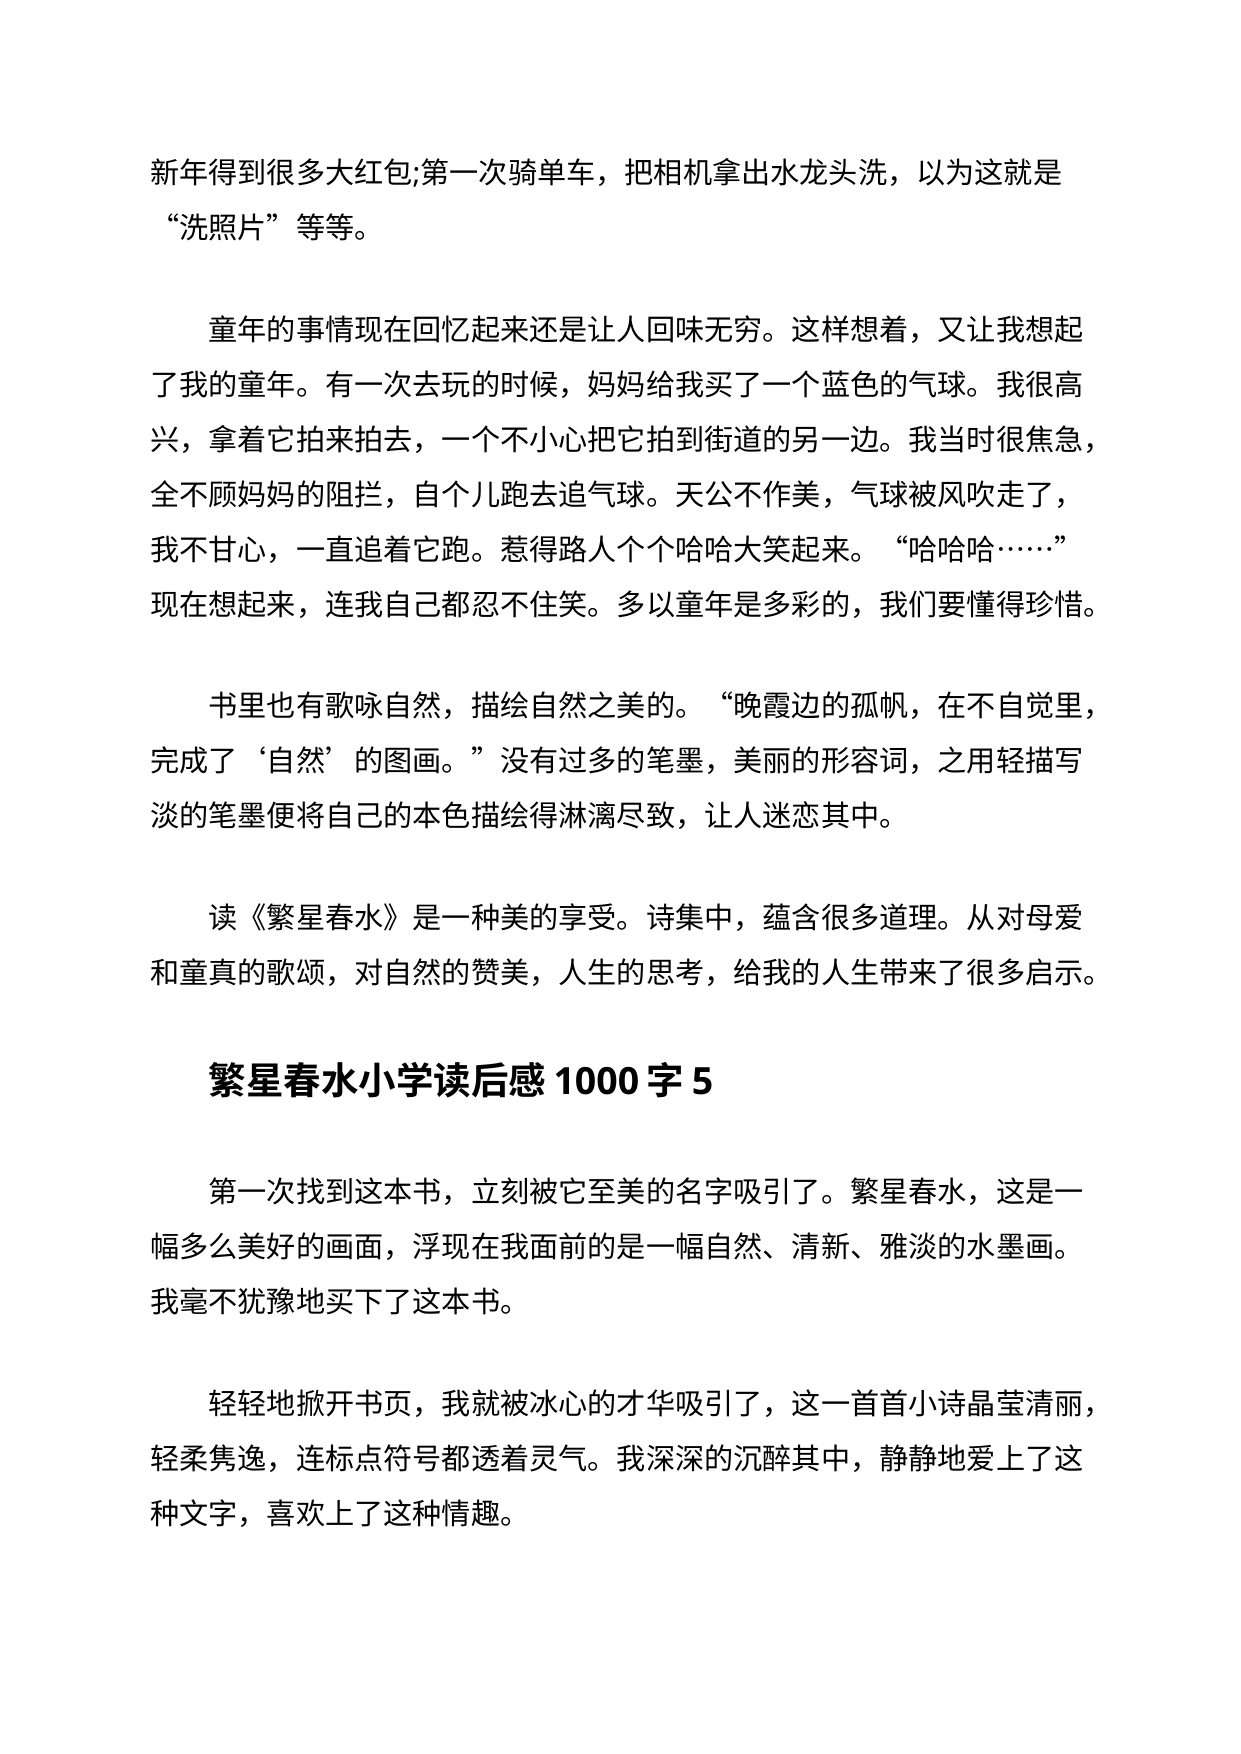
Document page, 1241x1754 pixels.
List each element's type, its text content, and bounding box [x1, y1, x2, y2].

text 童年的事情现在回忆起来还是让人回味无穷。这样想着，又让我想起了我的童年。有一次去玩的时候，妈妈给我买了一个蓝色的气球。我很高兴，拿着它拍来拍去，一个不小心把它拍到街道的另一边。我当时很焦急，全不顾妈妈的阻拦，自个儿跑去追气球。天公不作美，气球被风吹走了，我不甘心，一直追着它跑。惹得路人个个哈哈大笑起来。“哈哈哈……”现在想起来，连我自己都忍不住笑。多以童年是多彩的，我们要懂得珍惜。 [150, 307, 1090, 623]
text 繁星春水小学读后感1000字5 [150, 1051, 1090, 1106]
text 轻轻地掀开书页，我就被冰心的才华吸引了，这一首首小诗晶莹清丽，轻柔隽逸，连标点符号都透着灵气。我深深的沉醉其中，静静地爱上了这种文字，喜欢上了这种情趣。 [150, 1380, 1090, 1532]
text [150, 150, 1090, 247]
text 读《繁星春水》是一种美的享受。诗集中，蕴含很多道理。从对母爱和童真的歌颂，对自然的赞美，人生的思考，给我的人生带来了很多启示。 [150, 894, 1090, 992]
text 第一次找到这本书，立刻被它至美的名字吸引了。繁星春水，这是一幅多么美好的画面，浮现在我面前的是一幅自然、清新、雅淡的水墨画。我毫不犹豫地买下了这本书。 [150, 1169, 1090, 1321]
text 书里也有歌咏自然，描绘自然之美的。“晚霞边的孤帆，在不自觉里，完成了‘自然’的图画。”没有过多的笔墨，美丽的形容词，之用轻描写淡的笔墨便将自己的本色描绘得淋漓尽致，让人迷恋其中。 [150, 683, 1090, 835]
